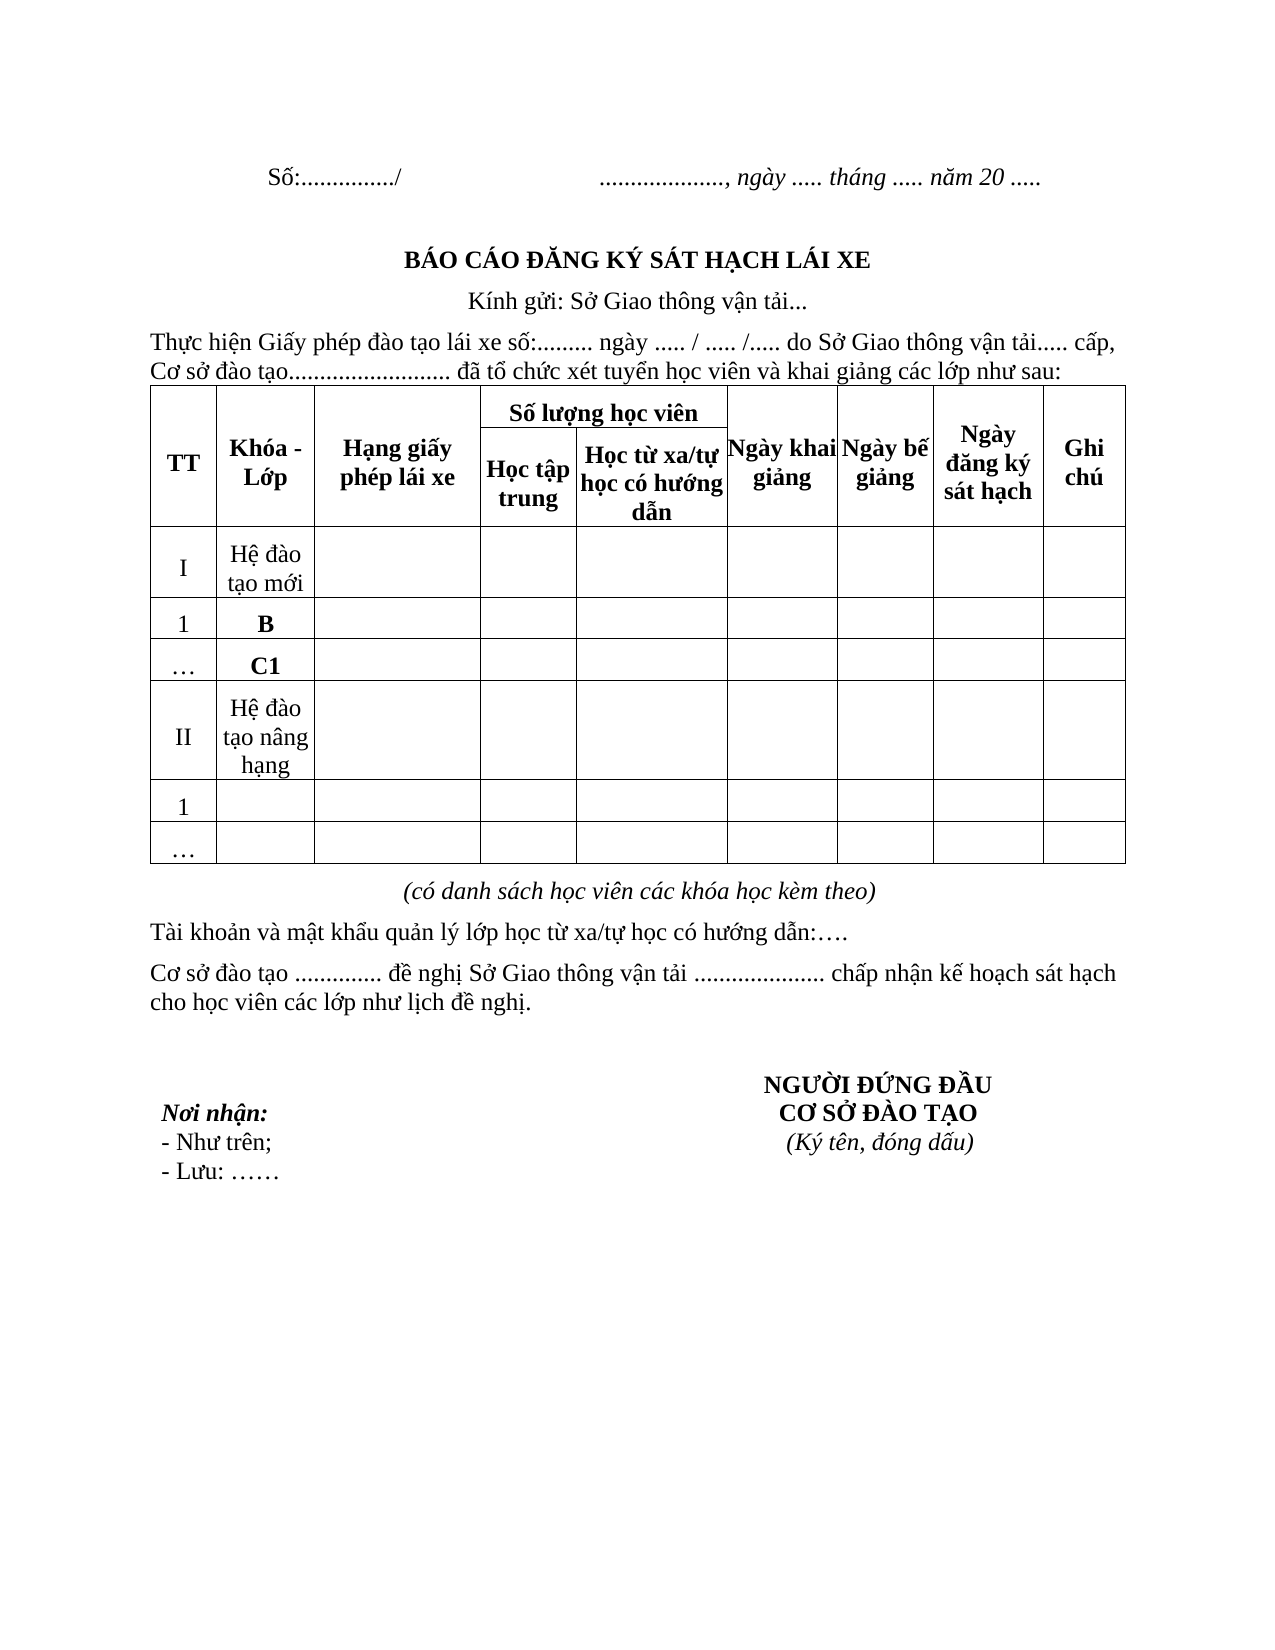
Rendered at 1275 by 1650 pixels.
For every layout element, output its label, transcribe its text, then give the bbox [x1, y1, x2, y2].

table_cell [838, 681, 933, 779]
table_cell [1044, 598, 1125, 638]
table_cell [315, 822, 480, 863]
table_cell II [151, 681, 216, 779]
table_cell [315, 681, 480, 779]
table_cell … [151, 639, 216, 680]
table_cell [934, 598, 1043, 638]
table_cell [934, 527, 1043, 597]
table_cell [481, 780, 576, 821]
text Thực hiện Giấy phép đào tạo lái xe số:......... ngày ..... / ..... /..... do Sở Giao thông vận tải..... cấp, Cơ sở đào tạo.......................... đã tổ chức xét tuyển học viên và khai giảng các lớp như sau: [150, 327, 1125, 385]
table_cell [1044, 780, 1125, 821]
text (có danh sách học viên các khóa học kèm theo) [150, 876, 1125, 905]
table_cell [838, 527, 933, 597]
table_cell [577, 598, 727, 638]
text Tài khoản và mật khẩu quản lý lớp học từ xa/tự học có hướng dẫn:…. [150, 917, 1125, 946]
table_cell [728, 681, 837, 779]
table_cell [1044, 527, 1125, 597]
table_cell C1 [217, 639, 314, 680]
table_cell [728, 527, 837, 597]
table_cell [481, 527, 576, 597]
table_cell Học tập trung [481, 428, 576, 526]
table_header Ngày đăng ký sát hạch [934, 386, 1043, 526]
table_cell [481, 639, 576, 680]
table_cell B [217, 598, 314, 638]
table_cell 1 [151, 780, 216, 821]
text Cơ sở đào tạo .............. đề nghị Sở Giao thông vận tải ..................... chấp nhận kế hoạch sát hạch cho học viên các lớp như lịch đề nghị. [150, 958, 1125, 1016]
table_cell [728, 598, 837, 638]
table_cell [728, 780, 837, 821]
table_cell [1044, 639, 1125, 680]
table_cell Học từ xa/tự học có hướng dẫn [577, 428, 727, 526]
table_cell [217, 780, 314, 821]
table_header Số:.............../ [150, 150, 518, 191]
table_cell [577, 527, 727, 597]
table_cell Hệ đào tạo nâng hạng [217, 681, 314, 779]
table_cell [481, 598, 576, 638]
table_cell [934, 822, 1043, 863]
table_cell [481, 681, 576, 779]
table_cell [1044, 681, 1125, 779]
table_header TT [151, 386, 216, 526]
table_cell [838, 822, 933, 863]
table_cell [315, 780, 480, 821]
table_cell [577, 681, 727, 779]
table_cell [217, 822, 314, 863]
text Kính gửi: Sở Giao thông vận tải... [150, 286, 1125, 315]
table_header Ngày khai giảng [728, 386, 837, 526]
table_cell [934, 639, 1043, 680]
table_header Hạng giấy phép lái xe [315, 386, 480, 526]
table_cell [838, 780, 933, 821]
table_cell [315, 639, 480, 680]
table_cell [315, 598, 480, 638]
table_cell [577, 822, 727, 863]
table_cell 1 [151, 598, 216, 638]
table_header Số lượng học viên [481, 386, 727, 427]
table_cell Hệ đào tạo mới [217, 527, 314, 597]
table_header Nơi nhận: - Như trên; - Lưu: …… [150, 1057, 637, 1185]
table_cell [481, 822, 576, 863]
table_cell [728, 822, 837, 863]
table_cell [934, 681, 1043, 779]
table_cell [315, 527, 480, 597]
table_cell I [151, 527, 216, 597]
table_cell [838, 639, 933, 680]
table_header Khóa - Lớp [217, 386, 314, 526]
text BÁO CÁO ĐĂNG KÝ SÁT HẠCH LÁI XE [150, 245, 1125, 274]
table_header Ngày bế giảng [838, 386, 933, 526]
table_cell [838, 598, 933, 638]
table_header NGƯỜI ĐỨNG ĐẦU CƠ SỞ ĐÀO TẠO (Ký tên, đóng dấu) [638, 1057, 1125, 1185]
table_cell [577, 780, 727, 821]
table_cell [934, 780, 1043, 821]
table_header ...................., ngày ..... tháng ..... năm 20 ..... [519, 150, 1125, 191]
table_cell … [151, 822, 216, 863]
table_cell [728, 639, 837, 680]
table_cell [577, 639, 727, 680]
table_header Ghi chú [1044, 386, 1125, 526]
table_cell [1044, 822, 1125, 863]
